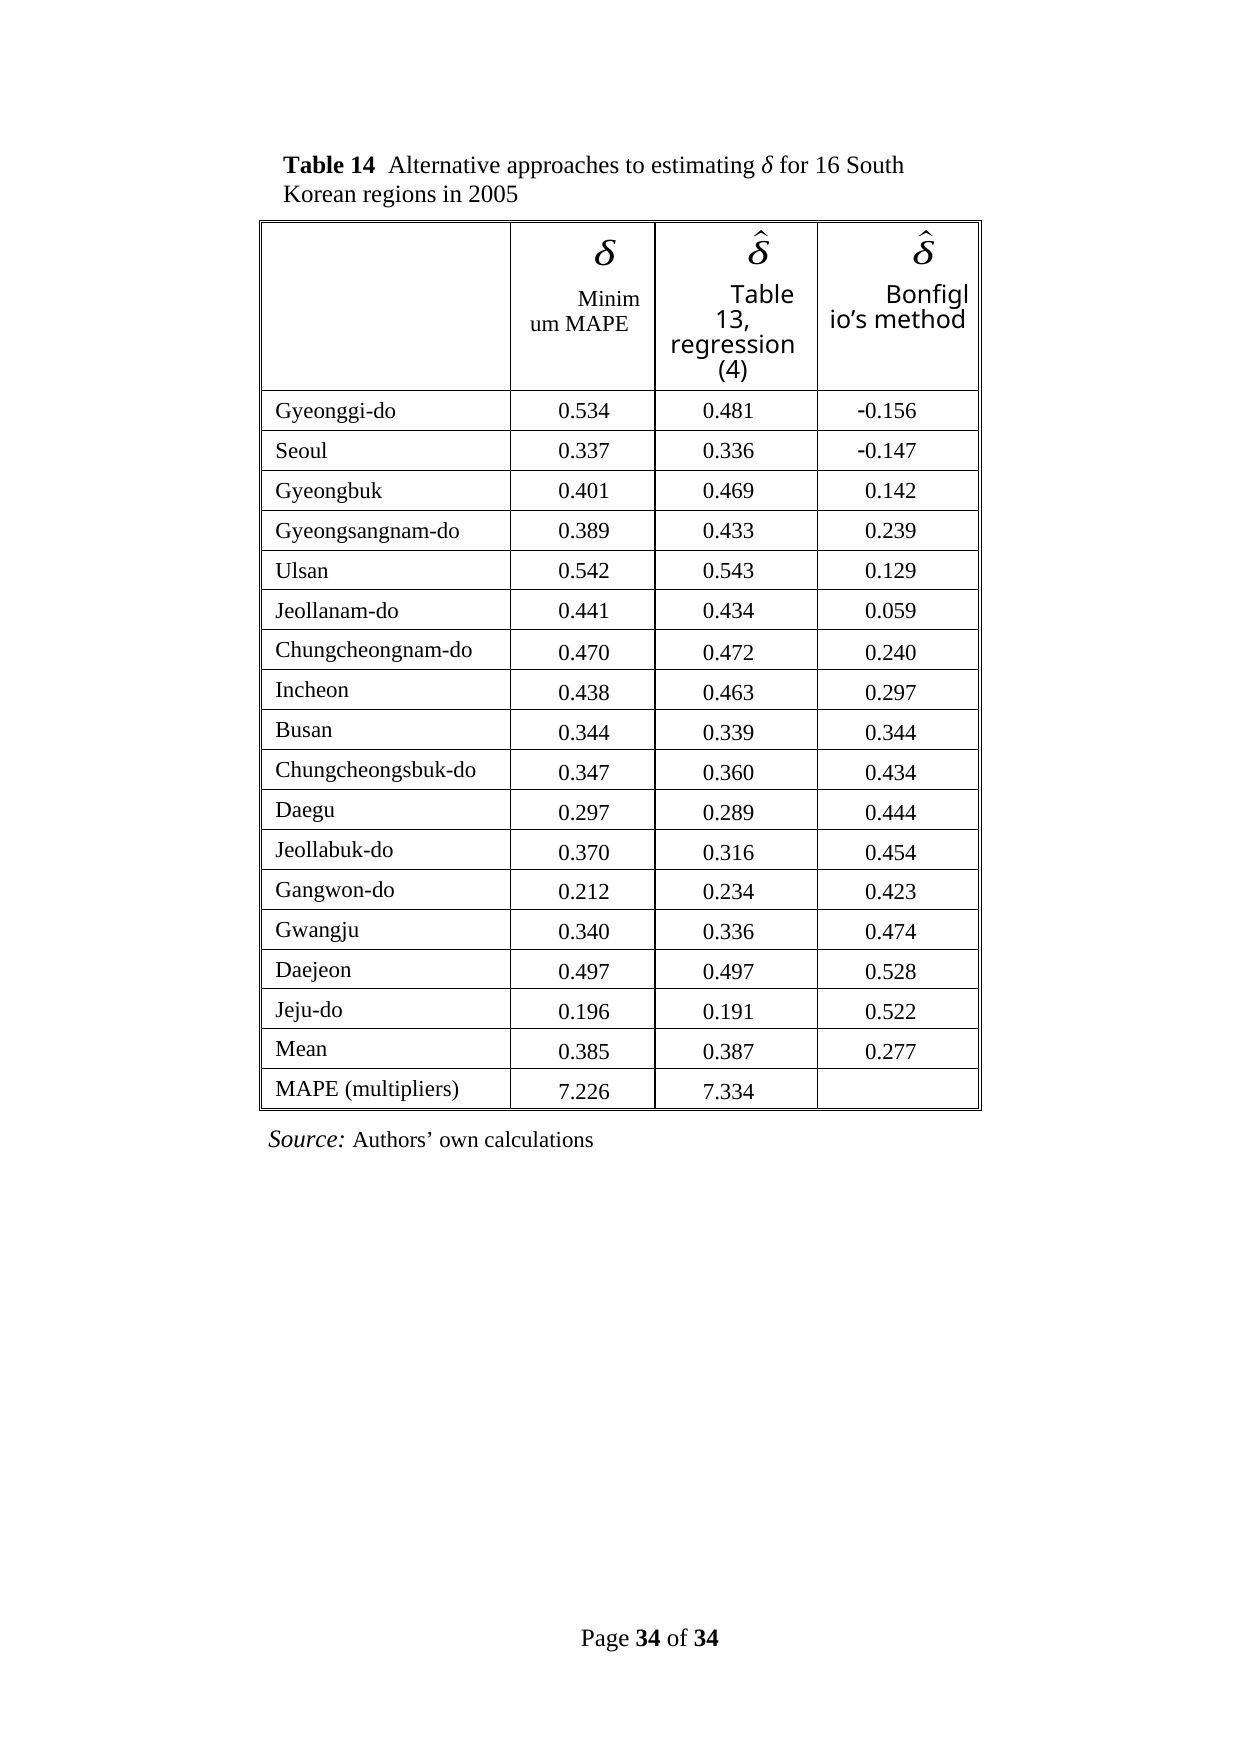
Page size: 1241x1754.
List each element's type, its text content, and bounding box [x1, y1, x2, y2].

table_header Bonfiglio’s method [818, 223, 978, 390]
table_cell Gyeongbuk [262, 471, 510, 509]
table_cell 0.297 [511, 790, 654, 829]
table_cell 0.360 [656, 750, 817, 789]
table_cell 0.234 [656, 870, 817, 908]
table_header [262, 223, 510, 390]
table_cell 0.543 [656, 551, 817, 589]
table_cell 0.289 [656, 790, 817, 829]
table_cell Gyeonggi-do [262, 391, 510, 430]
table_cell 0.336 [656, 910, 817, 948]
table_cell 0.347 [511, 750, 654, 789]
table_cell 0.481 [656, 391, 817, 430]
table_cell 0.316 [656, 830, 817, 869]
table_cell 0.542 [511, 551, 654, 589]
table_cell 0.387 [656, 1029, 817, 1068]
table_cell MAPE (multipliers) [262, 1069, 510, 1108]
table_cell 0.454 [818, 830, 978, 869]
table_cell 0.240 [818, 630, 978, 669]
table_cell [818, 1069, 978, 1108]
table_cell 0.340 [511, 910, 654, 948]
table_cell 7.226 [511, 1069, 654, 1108]
table_cell 0.370 [511, 830, 654, 869]
table_cell 0.444 [818, 790, 978, 829]
table_cell 0.339 [656, 710, 817, 749]
table_cell Chungcheongsbuk-do [262, 750, 510, 789]
table_cell 0.434 [656, 590, 817, 629]
table_cell Jeollabuk-do [262, 830, 510, 869]
table_cell 0.385 [511, 1029, 654, 1068]
table_cell 0.472 [656, 630, 817, 669]
table_header Minimum MAPE [511, 223, 654, 390]
table_cell 0.212 [511, 870, 654, 908]
table_cell Seoul [262, 431, 510, 470]
text Table 14 Alternative approaches to estimating δ for 16 South Korean regions in 2005 [283, 150, 974, 207]
table_cell 0.297 [818, 670, 978, 709]
table_cell 0.434 [818, 750, 978, 789]
table_cell 0.142 [818, 471, 978, 509]
table_cell 0.344 [511, 710, 654, 749]
table_cell Gyeongsangnam-do [262, 511, 510, 549]
table_cell 0.441 [511, 590, 654, 629]
table_cell 0.470 [511, 630, 654, 669]
table_cell 0.337 [511, 431, 654, 470]
table_cell 0.463 [656, 670, 817, 709]
table_cell Chungcheongnam-do [262, 630, 510, 669]
table_header Table 13, regression (4) [656, 223, 817, 390]
table_cell 0.433 [656, 511, 817, 549]
table_cell Jeju-do [262, 989, 510, 1028]
table_cell 0.059 [818, 590, 978, 629]
table_cell Gwangju [262, 910, 510, 948]
table_cell 0.336 [656, 431, 817, 470]
table_cell Daejeon [262, 950, 510, 988]
table_cell Incheon [262, 670, 510, 709]
table_cell 0.196 [511, 989, 654, 1028]
table_cell 0.277 [818, 1029, 978, 1068]
table_cell 0.191 [656, 989, 817, 1028]
table_cell 0.401 [511, 471, 654, 509]
table_cell 0.528 [818, 950, 978, 988]
table_cell 0.129 [818, 551, 978, 589]
table_cell 0.344 [818, 710, 978, 749]
table_cell 0.522 [818, 989, 978, 1028]
table_cell 0.497 [656, 950, 817, 988]
table_cell 0.423 [818, 870, 978, 908]
table_cell Gangwon-do [262, 870, 510, 908]
table_cell Ulsan [262, 551, 510, 589]
table_cell 0.239 [818, 511, 978, 549]
table_cell Daegu [262, 790, 510, 829]
table_cell 0.156 [818, 391, 978, 430]
table_cell 0.469 [656, 471, 817, 509]
text Source: Authors’ own calculations [150, 1124, 1090, 1152]
table_cell 0.147 [818, 431, 978, 470]
table_cell 0.389 [511, 511, 654, 549]
table_cell Mean [262, 1029, 510, 1068]
table_cell Jeollanam-do [262, 590, 510, 629]
table_cell 0.474 [818, 910, 978, 948]
table_cell 0.534 [511, 391, 654, 430]
table_cell 7.334 [656, 1069, 817, 1108]
table_cell 0.438 [511, 670, 654, 709]
table_cell 0.497 [511, 950, 654, 988]
table_cell Busan [262, 710, 510, 749]
